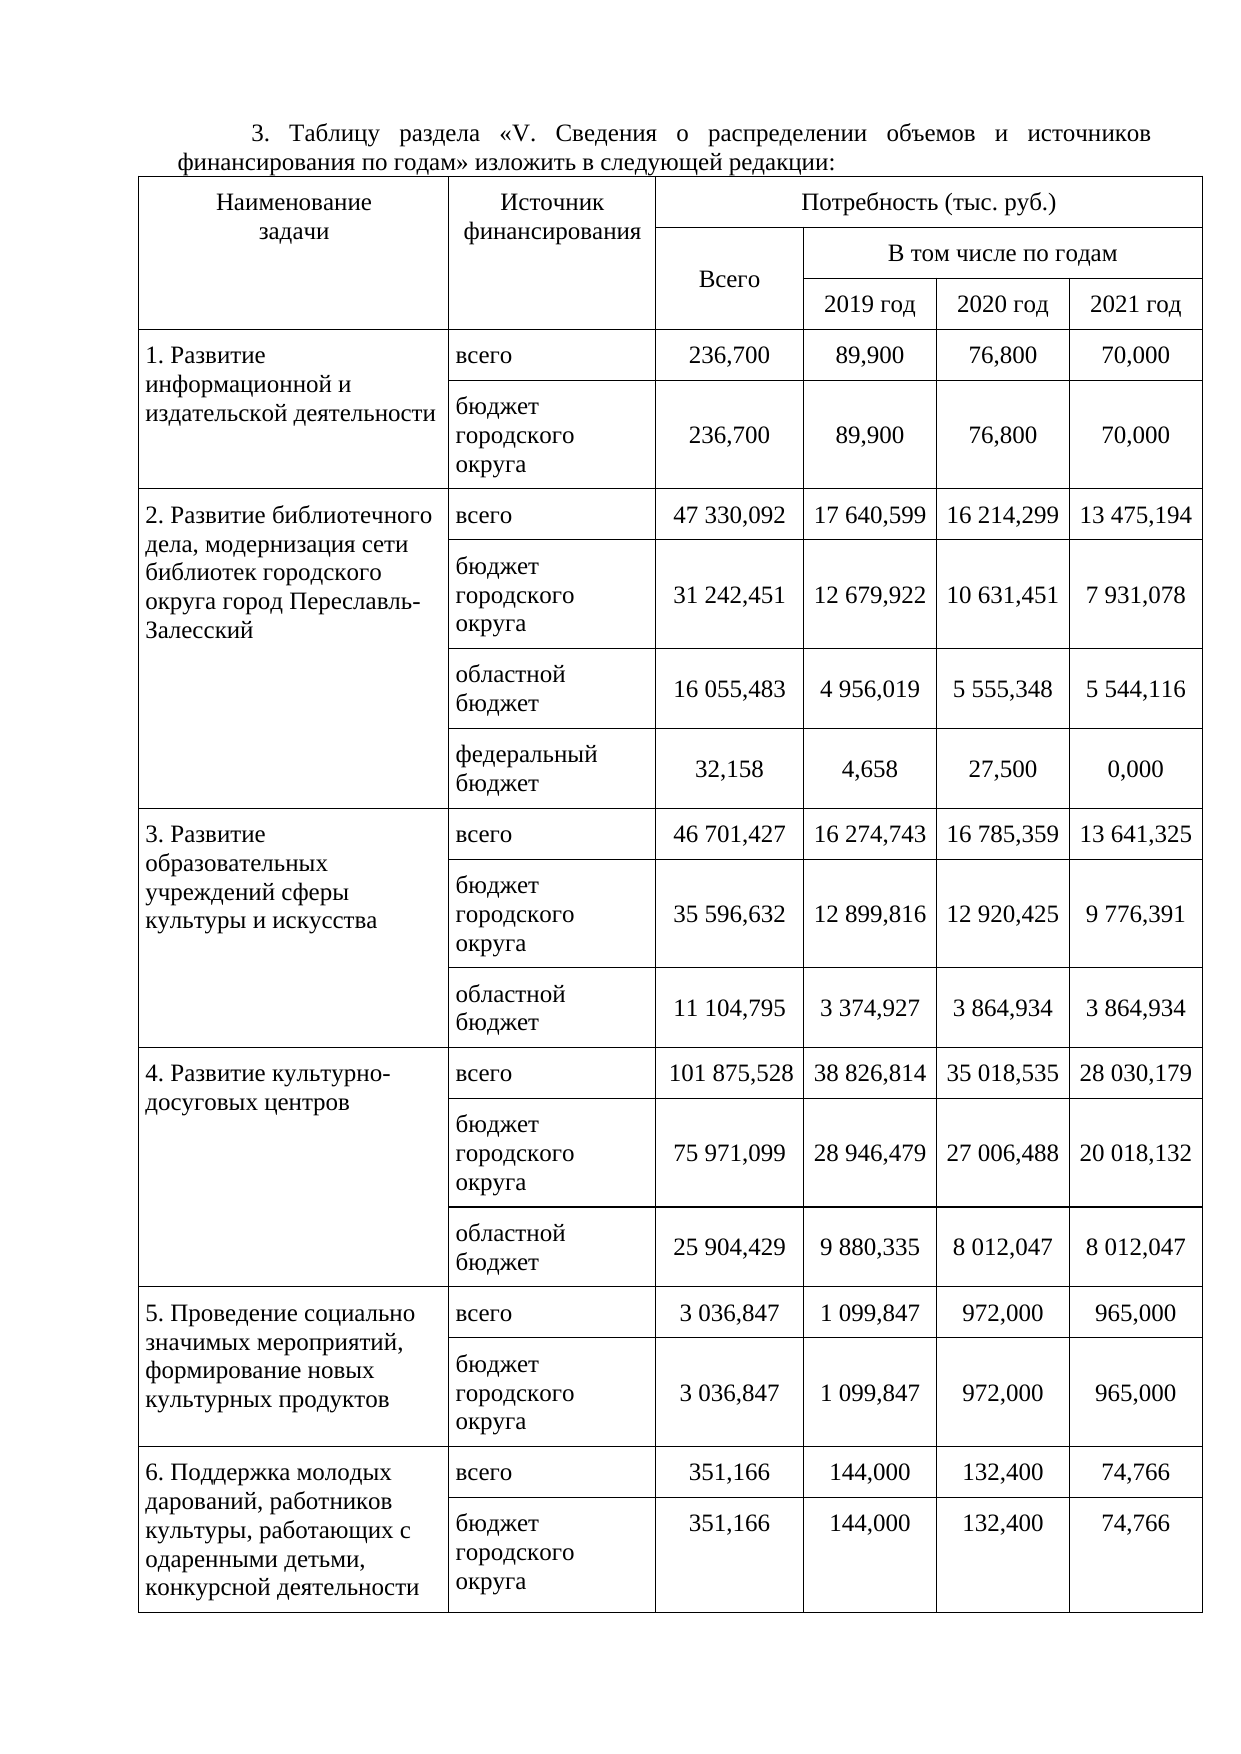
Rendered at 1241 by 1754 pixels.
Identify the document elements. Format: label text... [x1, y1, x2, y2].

table_cell 3 036,847 [656, 1287, 803, 1337]
table_cell 1. Развитие информационной и издательской деятельности [139, 330, 448, 488]
table_cell 38 826,814 [804, 1048, 936, 1098]
table_cell 9 776,391 [1070, 860, 1202, 967]
table_cell всего [449, 1048, 655, 1098]
table_cell В том числе по годам [804, 228, 1202, 278]
table_header Источник финансирования [449, 177, 655, 329]
table_cell 13 475,194 [1070, 489, 1202, 539]
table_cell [449, 1498, 655, 1612]
table_cell 16 055,483 [656, 649, 803, 728]
table_cell областной бюджет [449, 968, 655, 1047]
table_cell 25 904,429 [656, 1208, 803, 1286]
table_cell 27,500 [937, 729, 1069, 807]
table_cell всего [449, 330, 655, 380]
table_cell бюджет городского округа [449, 860, 655, 967]
table_cell 9 880,335 [804, 1208, 936, 1286]
table_cell Всего [656, 228, 803, 329]
table_cell всего [449, 489, 655, 539]
table_cell 16 785,359 [937, 809, 1069, 858]
table_cell 101 875,528 [656, 1048, 803, 1098]
table_cell 1 099,847 [804, 1338, 936, 1446]
table_cell 0,000 [1070, 729, 1202, 807]
table_cell всего [449, 1287, 655, 1337]
table_cell 132,400 [937, 1498, 1069, 1612]
table_cell 28 946,479 [804, 1099, 936, 1206]
table_cell 5 555,348 [937, 649, 1069, 728]
table_cell областной бюджет [449, 1208, 655, 1286]
table_cell 20 018,132 [1070, 1099, 1202, 1206]
table_cell 4,658 [804, 729, 936, 807]
table_cell бюджет городского округа [449, 1099, 655, 1206]
table_cell 12 899,816 [804, 860, 936, 967]
table_cell 10 631,451 [937, 540, 1069, 648]
table_cell 11 104,795 [656, 968, 803, 1047]
table_cell 236,700 [656, 330, 803, 380]
table_cell 965,000 [1070, 1338, 1202, 1446]
table_cell 3. Развитие образовательных учреждений сферы культуры и искусства [139, 809, 448, 1047]
table_cell 76,800 [937, 330, 1069, 380]
table_cell 236,700 [656, 381, 803, 488]
table_cell 4 956,019 [804, 649, 936, 728]
table_cell 7 931,078 [1070, 540, 1202, 648]
table_header Наименование задачи [139, 177, 448, 329]
table_cell 2020 год [937, 279, 1069, 329]
table_cell областной бюджет [449, 649, 655, 728]
table_cell 3 864,934 [937, 968, 1069, 1047]
table_cell 70,000 [1070, 381, 1202, 488]
table_cell 12 920,425 [937, 860, 1069, 967]
table_cell 8 012,047 [1070, 1208, 1202, 1286]
table_cell 2021 год [1070, 279, 1202, 329]
table_cell всего [449, 1447, 655, 1497]
table_header Потребность (тыс. руб.) [656, 177, 1202, 227]
table_cell 351,166 [656, 1447, 803, 1497]
table_cell бюджет городского округа [449, 381, 655, 488]
table_cell 5 544,116 [1070, 649, 1202, 728]
table_cell 70,000 [1070, 330, 1202, 380]
table_cell 5. Проведение социально значимых мероприятий, формирование новых культурных продуктов [139, 1287, 448, 1446]
table_cell 351,166 [656, 1498, 803, 1612]
table_cell 972,000 [937, 1287, 1069, 1337]
table_cell 31 242,451 [656, 540, 803, 648]
table_cell 6. Поддержка молодых дарований, работников культуры, работающих с одаренными детьми, конкурсной деятельности самодеятельных коллективов [139, 1447, 448, 1612]
table_cell 12 679,922 [804, 540, 936, 648]
table_cell 46 701,427 [656, 809, 803, 858]
table_cell 32,158 [656, 729, 803, 807]
table_cell 35 018,535 [937, 1048, 1069, 1098]
table_cell 76,800 [937, 381, 1069, 488]
table_cell 2. Развитие библиотечного дела, модернизация сети библиотек городского округа город Переславль-Залесский [139, 489, 448, 807]
table_cell 13 641,325 [1070, 809, 1202, 858]
table_cell 74,766 [1070, 1447, 1202, 1497]
table_cell 27 006,488 [937, 1099, 1069, 1206]
table_cell 35 596,632 [656, 860, 803, 967]
table_cell 74,766 [1070, 1498, 1202, 1612]
table_cell 47 330,092 [656, 489, 803, 539]
table_cell 4. Развитие культурно-досуговых центров [139, 1048, 448, 1286]
table_cell всего [449, 809, 655, 858]
table_cell 28 030,179 [1070, 1048, 1202, 1098]
table_cell федеральный бюджет [449, 729, 655, 807]
table_cell 144,000 [804, 1498, 936, 1612]
table_cell 965,000 [1070, 1287, 1202, 1337]
table_cell бюджет городского округа [449, 1338, 655, 1446]
text 3. Таблицу раздела «V. Сведения о распределении объемов и источников финансирования по годам» изложить в следующей редакции: [177, 118, 1152, 176]
table_cell 8 012,047 [937, 1208, 1069, 1286]
table_cell 132,400 [937, 1447, 1069, 1497]
table_cell 89,900 [804, 381, 936, 488]
table_cell 16 274,743 [804, 809, 936, 858]
table_cell 2019 год [804, 279, 936, 329]
table_cell 1 099,847 [804, 1287, 936, 1337]
table_cell 3 036,847 [656, 1338, 803, 1446]
table_cell 972,000 [937, 1338, 1069, 1446]
table_cell 3 374,927 [804, 968, 936, 1047]
table_cell 89,900 [804, 330, 936, 380]
table_cell 3 864,934 [1070, 968, 1202, 1047]
table_cell 144,000 [804, 1447, 936, 1497]
table_cell 16 214,299 [937, 489, 1069, 539]
table_cell бюджет городского округа [449, 540, 655, 648]
table_cell 75 971,099 [656, 1099, 803, 1206]
table_cell 17 640,599 [804, 489, 936, 539]
